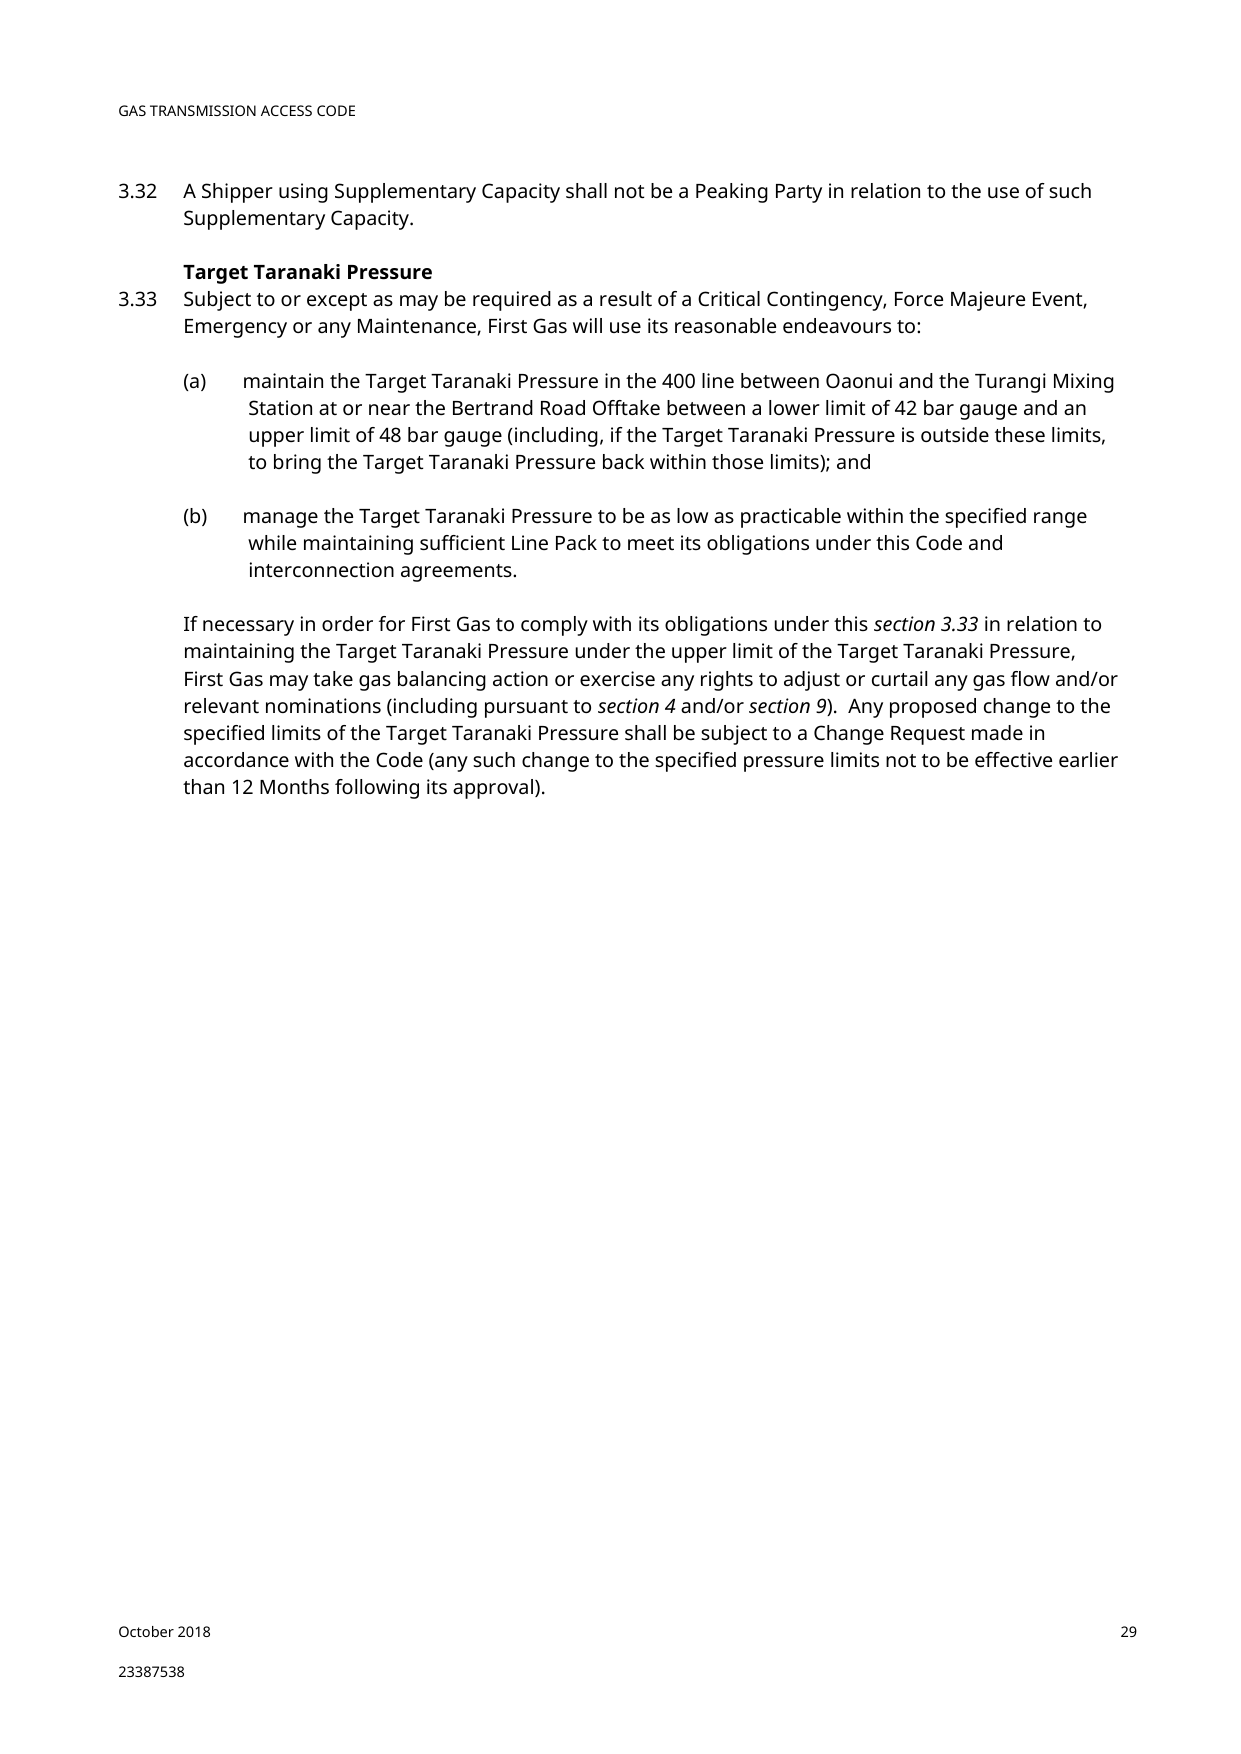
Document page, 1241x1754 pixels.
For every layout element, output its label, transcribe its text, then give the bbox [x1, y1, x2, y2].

list Subject to or except as may be required as a result of a Critical Contingency, Force Majeure Event, Emergency or any Maintenance, First Gas will use its reasonable endeavours to: [118, 286, 1122, 340]
list maintain the Target Taranaki Pressure in the 400 line between Oaonui and the Turangi Mixing Station at or near the Bertrand Road Offtake between a lower limit of 42 bar gauge and an upper limit of 48 bar gauge (including, if the Target Taranaki Pressure is outside these limits, to bring the Target Taranaki Pressure back within those limits); and [183, 367, 1122, 475]
text If necessary in order for First Gas to comply with its obligations under this section 3.33 in relation to maintaining the Target Taranaki Pressure under the upper limit of the Target Taranaki Pressure, First Gas may take gas balancing action or exercise any rights to adjust or curtail any gas flow and/or relevant nominations (including pursuant to section 4 and/or section 9). Any proposed change to the specified limits of the Target Taranaki Pressure shall be subject to a Change Request made in accordance with the Code (any such change to the specified pressure limits not to be effective earlier than 12 Months following its approval). [183, 611, 1122, 800]
list manage the Target Taranaki Pressure to be as low as practicable within the specified range while maintaining sufficient Line Pack to meet its obligations under this Code and interconnection agreements. [183, 502, 1122, 583]
list A Shipper using Supplementary Capacity shall not be a Peaking Party in relation to the use of such Supplementary Capacity. [118, 177, 1122, 231]
subtitle Target Taranaki Pressure [183, 258, 1122, 286]
